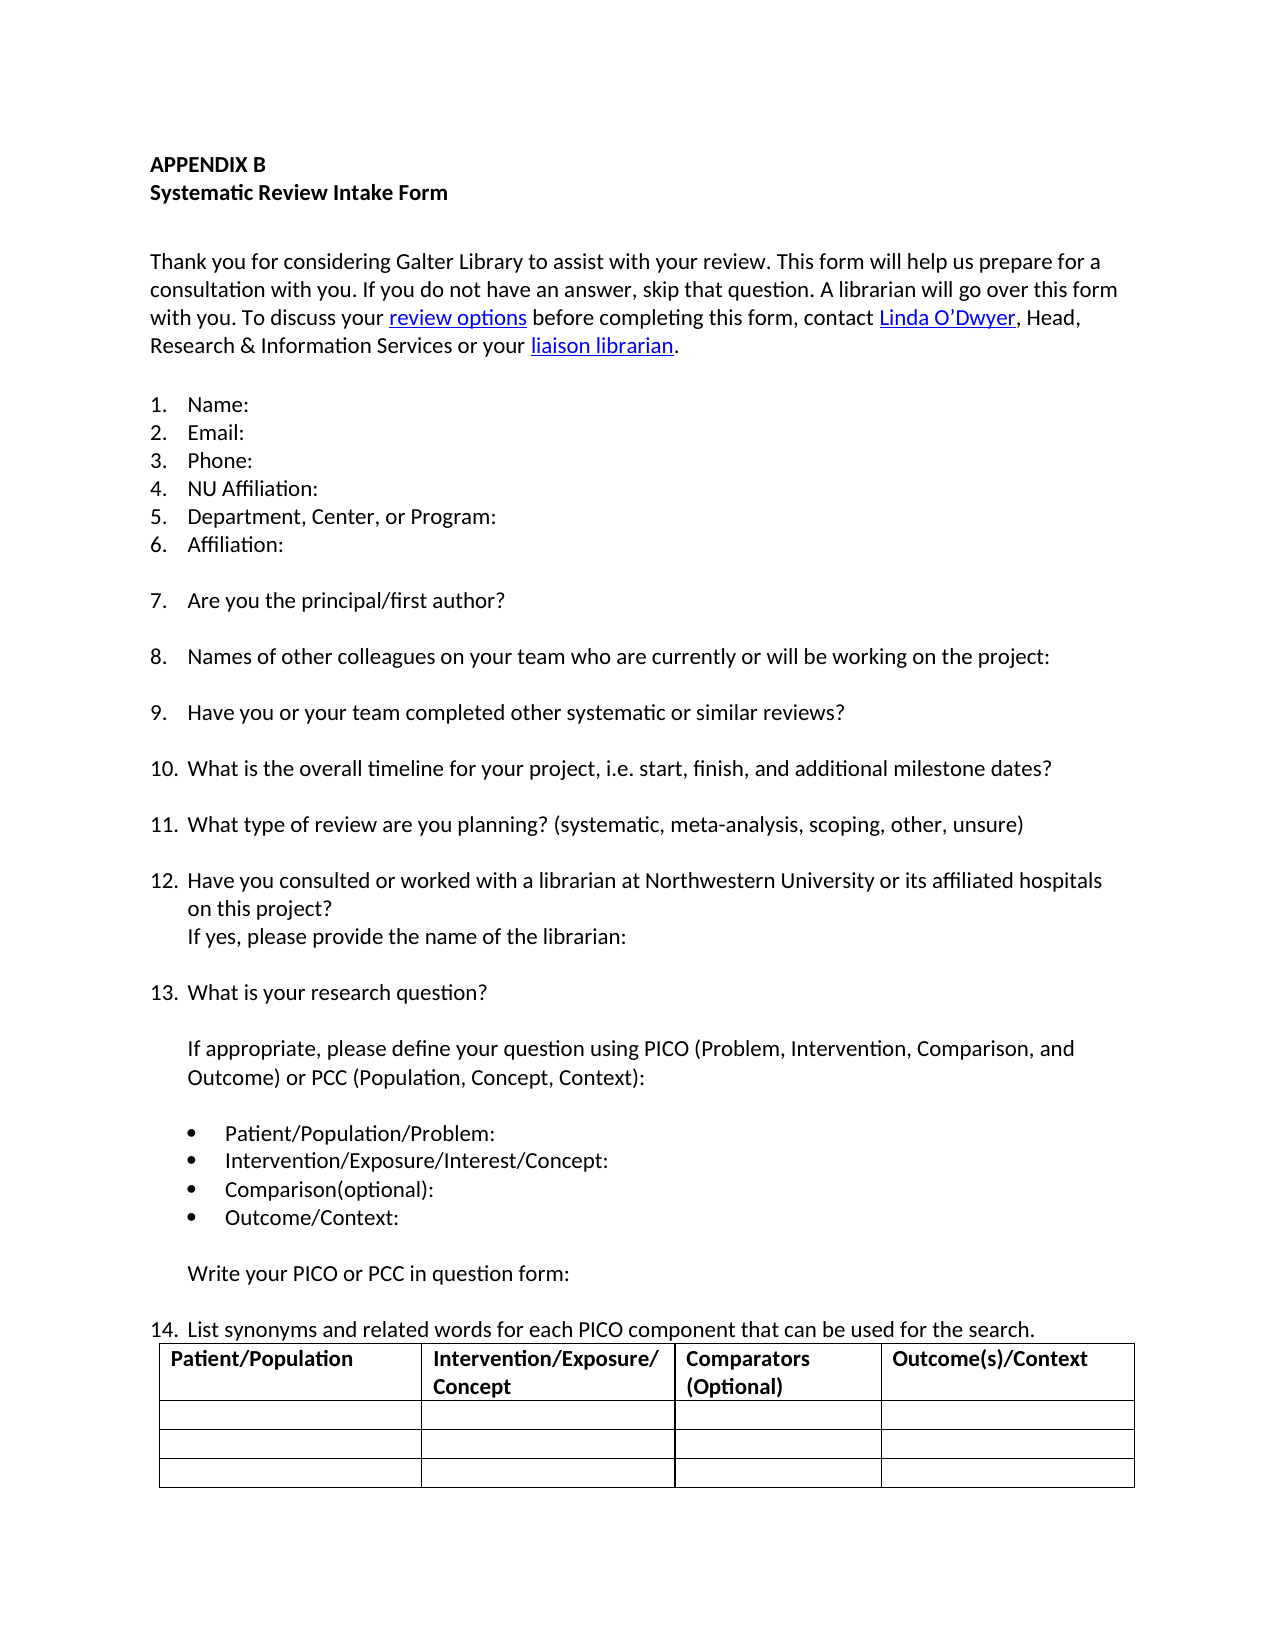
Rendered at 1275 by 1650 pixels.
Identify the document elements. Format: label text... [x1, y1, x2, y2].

list Department, Center, or Program: [150, 502, 1125, 530]
table_cell [422, 1401, 674, 1429]
table_cell [422, 1459, 674, 1487]
table_cell [422, 1430, 674, 1458]
list Comparison(optional): [187, 1175, 1125, 1203]
list Have you consulted or worked with a librarian at Northwestern University or its affiliated hospitals on this project? [150, 866, 1125, 922]
list List synonyms and related words for each PICO component that can be used for the search. [150, 1315, 1125, 1343]
text If appropriate, please define your question using PICO (Problem, Intervention, Comparison, and Outcome) or PCC (Population, Concept, Context): [187, 1034, 1125, 1091]
table_cell [676, 1401, 881, 1429]
list What is your research question? [150, 978, 1125, 1007]
text If yes, please provide the name of the librarian: [187, 922, 1125, 951]
list Intervention/Exposure/Interest/Concept: [187, 1147, 1125, 1175]
text Write your PICO or PCC in question form: [187, 1259, 1125, 1287]
list Affiliation: [150, 530, 1125, 558]
table_cell [676, 1459, 881, 1487]
table_cell [160, 1401, 421, 1429]
table_header Intervention/Exposure/ Concept [422, 1344, 674, 1400]
table_header Outcome(s)/Context [882, 1344, 1134, 1400]
list NU Affiliation: [150, 474, 1125, 502]
list Email: [150, 418, 1125, 446]
list Name: [150, 390, 1125, 418]
table_cell [882, 1401, 1134, 1429]
list Phone: [150, 446, 1125, 474]
table_cell [160, 1430, 421, 1458]
text Thank you for considering Galter Library to assist with your review. This form will help us prepare for a consultation with you. If you do not have an answer, skip that question. A librarian will go over this form with you. To discuss your review options before completing this form, contact Linda O’Dwyer, Head, Research & Information Services or your liaison librarian. [150, 247, 1125, 359]
list Have you or your team completed other systematic or similar reviews? [150, 698, 1125, 726]
table_cell [882, 1459, 1134, 1487]
list Patient/Population/Problem: [187, 1119, 1125, 1147]
text Systematic Review Intake Form [150, 178, 1125, 206]
table_header Patient/Population [160, 1344, 421, 1400]
list What type of review are you planning? (systematic, meta-analysis, scoping, other, unsure) [150, 810, 1125, 838]
table_cell [882, 1430, 1134, 1458]
list Names of other colleagues on your team who are currently or will be working on the project: [150, 642, 1125, 670]
table_header Comparators (Optional) [676, 1344, 881, 1400]
list Are you the principal/first author? [150, 586, 1125, 614]
table_cell [160, 1459, 421, 1487]
list Outcome/Context: [187, 1203, 1125, 1231]
text APPENDIX B [150, 150, 1125, 178]
table_cell [676, 1430, 881, 1458]
list What is the overall timeline for your project, i.e. start, finish, and additional milestone dates? [150, 754, 1125, 782]
